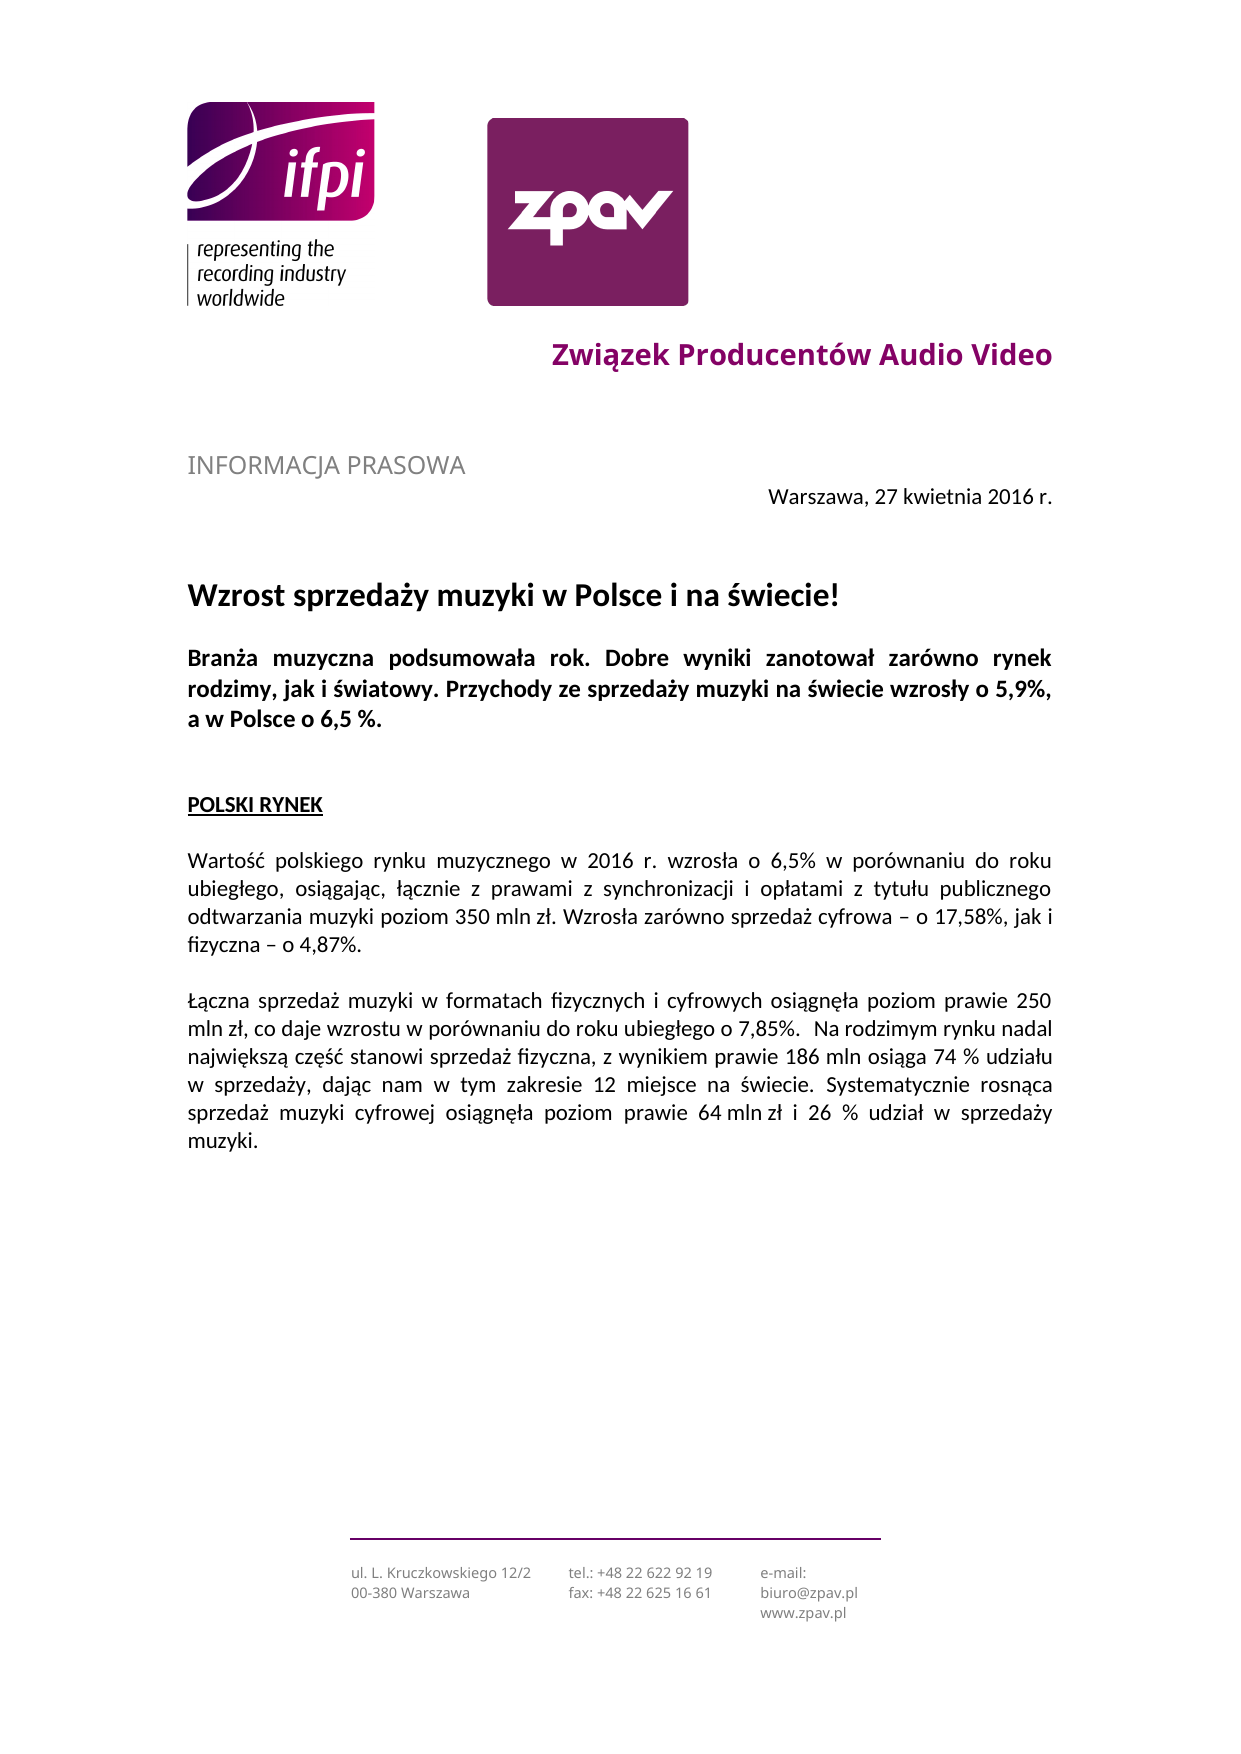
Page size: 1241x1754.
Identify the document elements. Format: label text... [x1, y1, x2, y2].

text Łączna sprzedaż muzyki w formatach fizycznych i cyfrowych osiągnęła poziom prawie 250 mln zł, co daje wzrostu w porównaniu do roku ubiegłego o 7,85%. Na rodzimym rynku nadal największą część stanowi sprzedaż fizyczna, z wynikiem prawie 186 mln osiąga 74 % udziału w sprzedaży, dając nam w tym zakresie 12 miejsce na świecie. Systematycznie rosnąca sprzedaż muzyki cyfrowej osiągnęła poziom prawie 64 mln zł i 26 % udział w sprzedaży muzyki. [187, 981, 1053, 1149]
text Wzrost sprzedaży muzyki w Polsce i na świecie! [187, 568, 1053, 609]
text POLSKI RYNEK [187, 785, 1053, 813]
text Warszawa, 27 kwietnia 2016 r. [712, 477, 1053, 505]
picture [187, 102, 375, 306]
text Wartość polskiego rynku muzycznego w 2016 r. wzrosła o 6,5% w porównaniu do roku ubiegłego, osiągając, łącznie z prawami z synchronizacji i opłatami z tytułu publicznego odtwarzania muzyki poziom 350 mln zł. Wzrosła zarówno sprzedaż cyfrowa – o 17,58%, jak i fizyczna – o 4,87%. [187, 813, 1053, 953]
picture [487, 118, 689, 306]
text Branża muzyczna podsumowała rok. Dobre wyniki zanotował zarówno rynek rodzimy, jak i światowy. Przychody ze sprzedaży muzyki na świecie wzrosły o 5,9%, a w Polsce o 6,5 %. [187, 637, 1053, 729]
